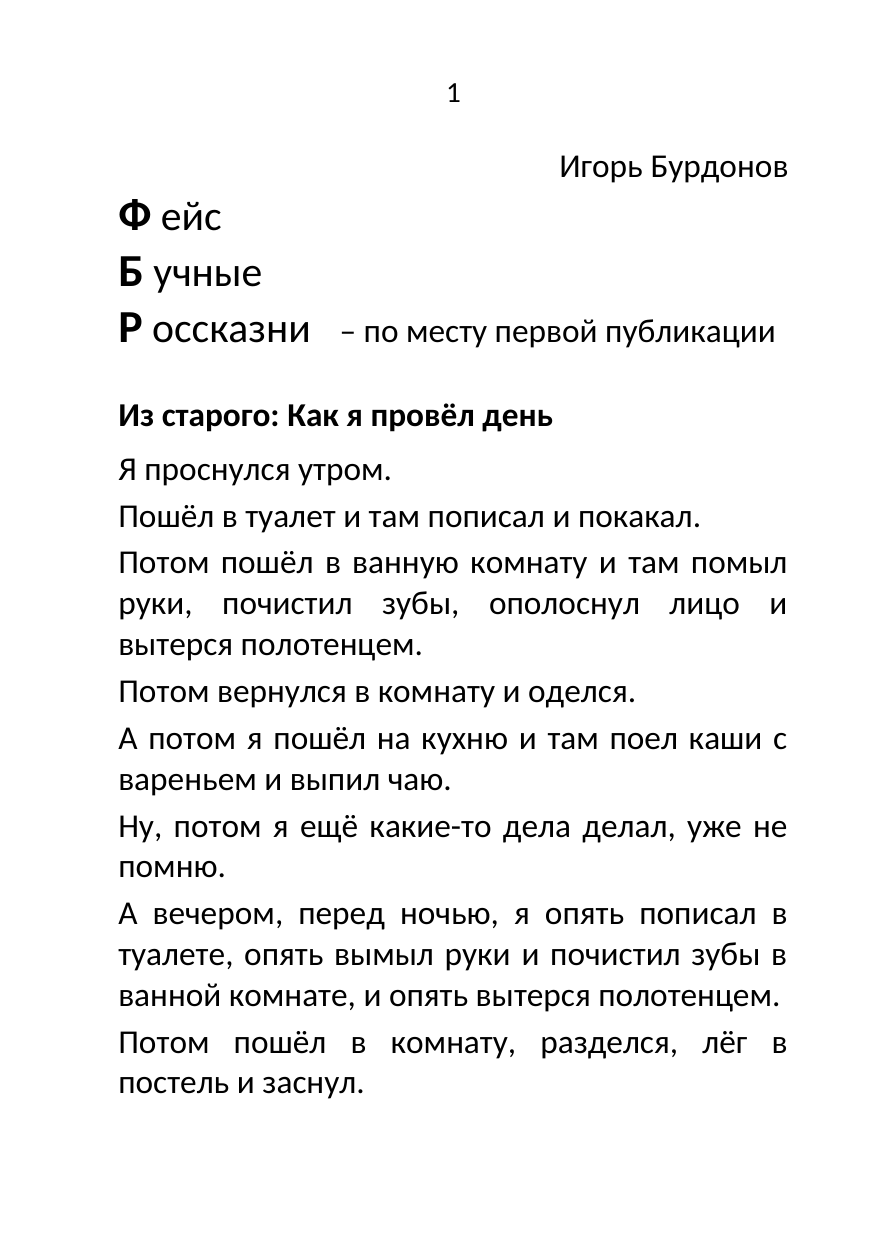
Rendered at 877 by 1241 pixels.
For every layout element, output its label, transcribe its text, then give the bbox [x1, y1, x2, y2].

text Ф ейс [118, 186, 788, 242]
text А потом я пошёл на кухню и там поел каши с вареньем и выпил чаю. [118, 717, 788, 798]
text Потом пошёл в комнату, разделся, лёг в постель и заснул. [118, 1021, 788, 1102]
text Б учные [118, 242, 788, 298]
text Я проснулся утром. [118, 448, 788, 488]
text Р оссказни – по месту первой публикации [118, 298, 788, 354]
text Игорь Бурдонов [118, 145, 788, 186]
text А вечером, перед ночью, я опять пописал в туалете, опять вымыл руки и почистил зубы в ванной комнате, и опять вытерся полотенцем. [118, 892, 788, 1014]
text Потом пошёл в ванную комнату и там помыл руки, почистил зубы, ополоснул лицо и вытерся полотенцем. [118, 542, 788, 664]
text Пошёл в туалет и там пописал и покакал. [118, 494, 788, 535]
text Потом вернулся в комнату и оделся. [118, 670, 788, 711]
text Из старого: Как я провёл день [118, 394, 788, 435]
text Ну, потом я ещё какие-то дела делал, уже не помню. [118, 805, 788, 886]
